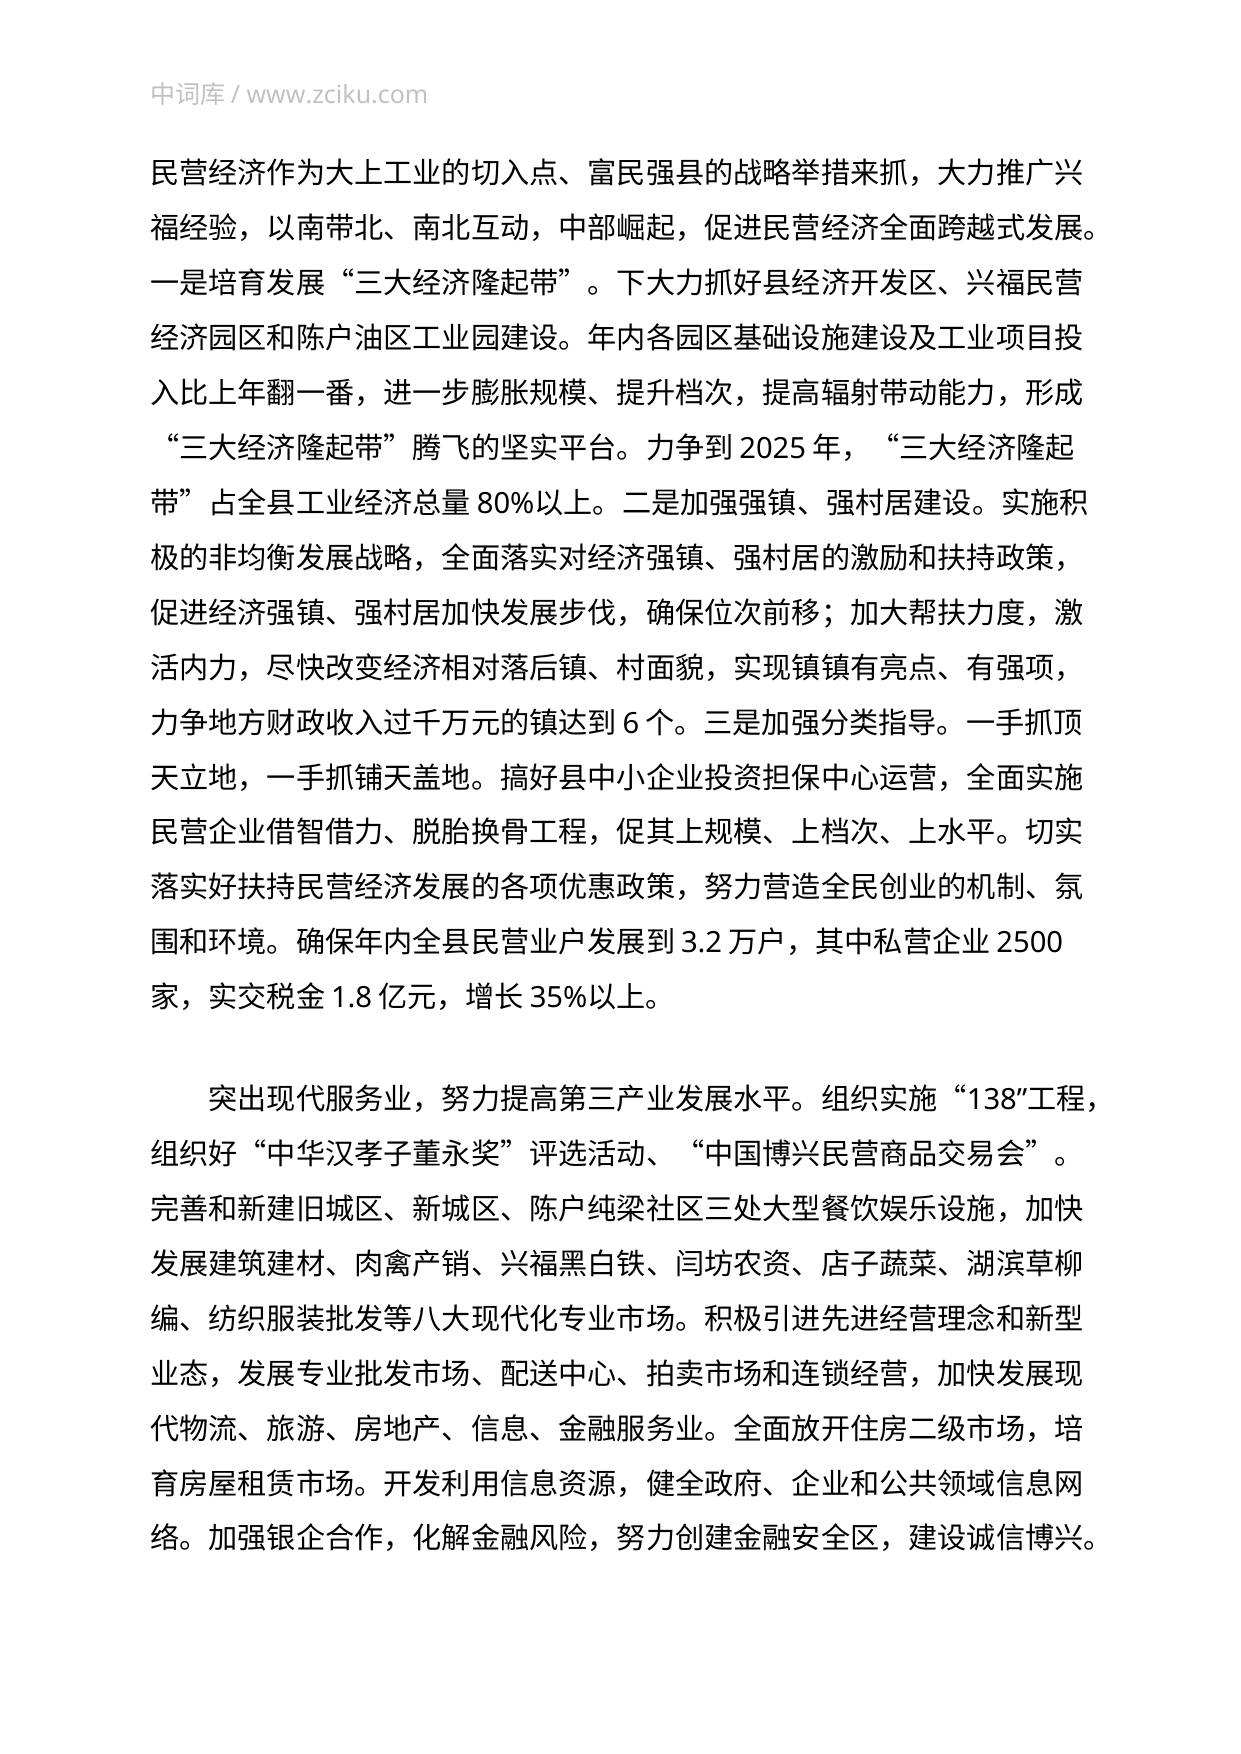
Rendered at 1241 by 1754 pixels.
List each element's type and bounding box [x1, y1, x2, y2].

text [150, 150, 1090, 1016]
text [150, 1076, 1090, 1557]
